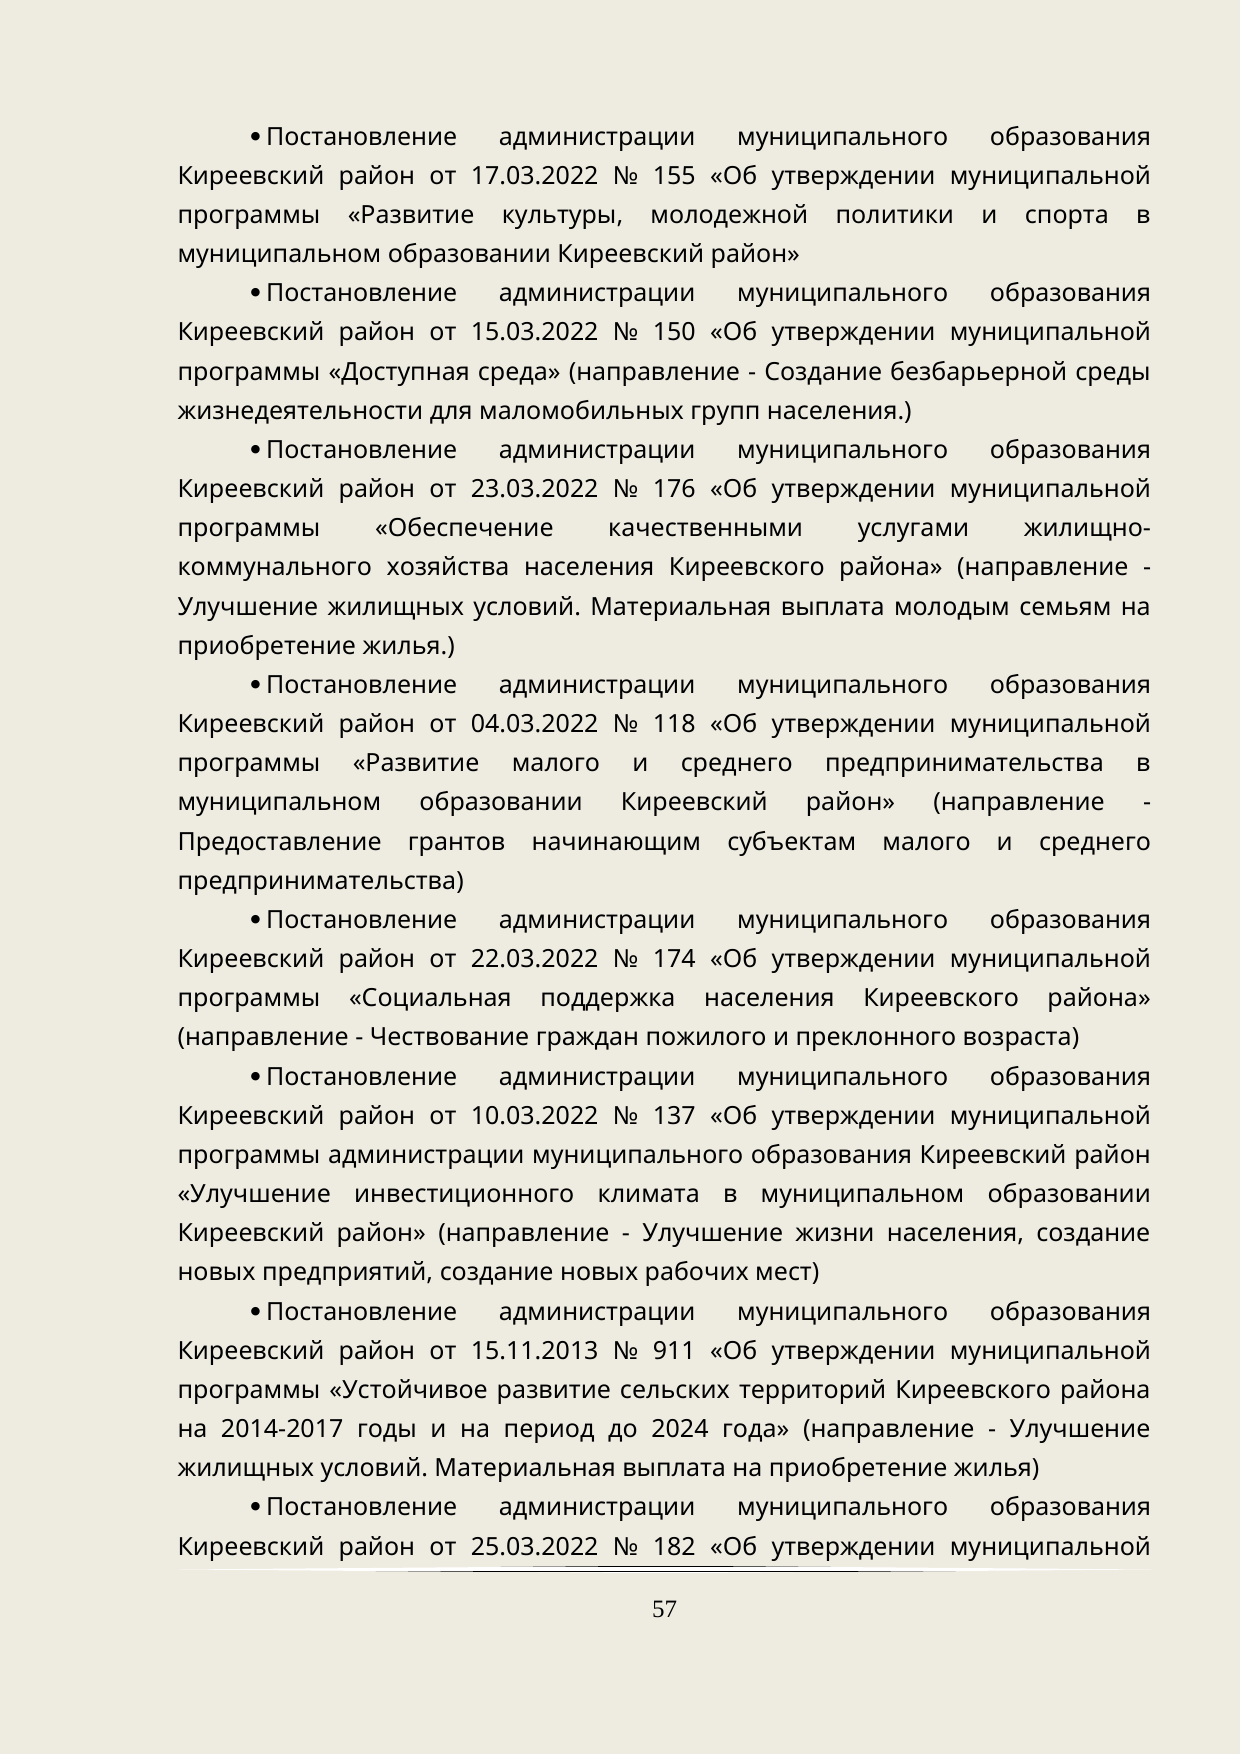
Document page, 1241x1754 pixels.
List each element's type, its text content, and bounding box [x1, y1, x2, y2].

list Постановление администрации муниципального образования Киреевский район от 10.03.2022 № 137 «Об утверждении муниципальной программы администрации муниципального образования Киреевский район «Улучшение инвестиционного климата в муниципальном образовании Киреевский район» (направление - Улучшение жизни населения, создание новых предприятий, создание новых рабочих мест) [177, 1058, 1152, 1288]
list Постановление администрации муниципального образования Киреевский район от 04.03.2022 № 118 «Об утверждении муниципальной программы «Развитие малого и среднего предпринимательства в муниципальном образовании Киреевский район» (направление - Предоставление грантов начинающим субъектам малого и среднего предпринимательства) [177, 666, 1152, 896]
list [177, 1489, 1152, 1562]
list Постановление администрации муниципального образования Киреевский район от 23.03.2022 № 176 «Об утверждении муниципальной программы «Обеспечение качественными услугами жилищно-коммунального хозяйства населения Киреевского района» (направление - Улучшение жилищных условий. Материальная выплата молодым семьям на приобретение жилья.) [177, 431, 1152, 661]
list Постановление администрации муниципального образования Киреевский район от 17.03.2022 № 155 «Об утверждении муниципальной программы «Развитие культуры, молодежной политики и спорта в муниципальном образовании Киреевский район» [177, 118, 1152, 270]
list Постановление администрации муниципального образования Киреевский район от 15.03.2022 № 150 «Об утверждении муниципальной программы «Доступная среда» (направление - Создание безбарьерной среды жизнедеятельности для маломобильных групп населения.) [177, 275, 1152, 426]
list Постановление администрации муниципального образования Киреевский район от 15.11.2013 № 911 «Об утверждении муниципальной программы «Устойчивое развитие сельских территорий Киреевского района на 2014-2017 годы и на период до 2024 года» (направление - Улучшение жилищных условий. Материальная выплата на приобретение жилья) [177, 1293, 1152, 1484]
list Постановление администрации муниципального образования Киреевский район от 22.03.2022 № 174 «Об утверждении муниципальной программы «Социальная поддержка населения Киреевского района» (направление - Чествование граждан пожилого и преклонного возраста) [177, 901, 1152, 1053]
